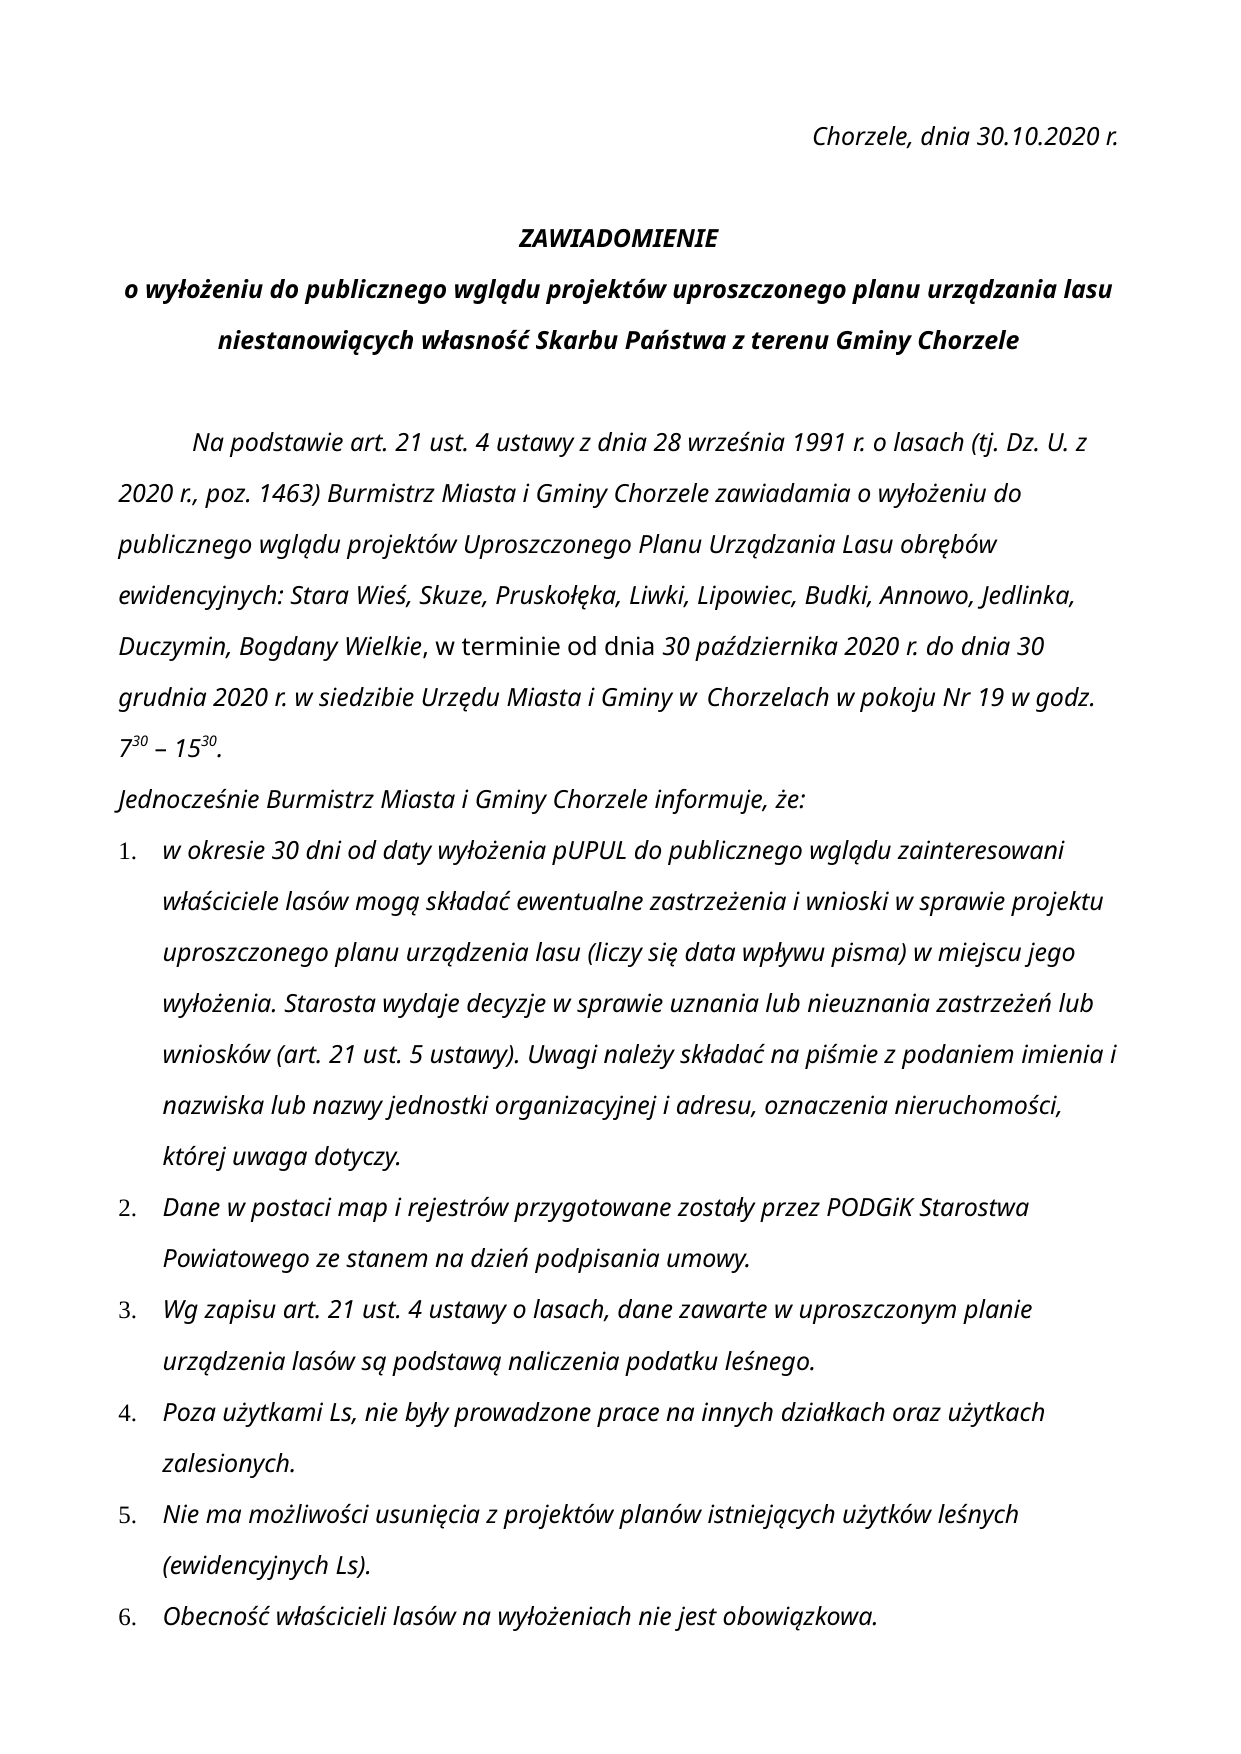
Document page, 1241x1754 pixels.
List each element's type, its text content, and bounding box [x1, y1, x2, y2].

list w okresie 30 dni od daty wyłożenia pUPUL do publicznego wglądu zainteresowani właściciele lasów mogą składać ewentualne zastrzeżenia i wnioski w sprawie projektu uproszczonego planu urządzenia lasu (liczy się data wpływu pisma) w miejscu jego wyłożenia. Starosta wydaje decyzje w sprawie uznania lub nieuznania zastrzeżeń lub wniosków (art. 21 ust. 5 ustawy). Uwagi należy składać na piśmie z podaniem imienia i nazwiska lub nazwy jednostki organizacyjnej i adresu, oznaczenia nieruchomości, której uwaga dotyczy. [118, 833, 1122, 1173]
text Chorzele, dnia 30.10.2020 r. [118, 118, 1122, 152]
text o wyłożeniu do publicznego wglądu projektów uproszczonego planu urządzania lasu niestanowiących własność Skarbu Państwa z terenu Gminy Chorzele [118, 271, 1122, 356]
list Dane w postaci map i rejestrów przygotowane zostały przez PODGiK Starostwa Powiatowego ze stanem na dzień podpisania umowy. [118, 1190, 1122, 1275]
text ZAWIADOMIENIE [118, 220, 1122, 254]
list Poza użytkami Ls, nie były prowadzone prace na innych działkach oraz użytkach zalesionych. [118, 1394, 1122, 1479]
list Wg zapisu art. 21 ust. 4 ustawy o lasach, dane zawarte w uproszczonym planie urządzenia lasów są podstawą naliczenia podatku leśnego. [118, 1292, 1122, 1377]
text Na podstawie art. 21 ust. 4 ustawy z dnia 28 września 1991 r. o lasach (tj. Dz. U. z 2020 r., poz. 1463) Burmistrz Miasta i Gminy Chorzele zawiadamia o wyłożeniu do publicznego wglądu projektów Uproszczonego Planu Urządzania Lasu obrębów ewidencyjnych: Stara Wieś, Skuze, Pruskołęka, Liwki, Lipowiec, Budki, Annowo, Jedlinka, Duczymin, Bogdany Wielkie, w terminie od dnia 30 października 2020 r. do dnia 30 grudnia 2020 r. w siedzibie Urzędu Miasta i Gminy w Chorzelach w pokoju Nr 19 w godz. 730 – 1530. [118, 424, 1122, 765]
text Jednocześnie Burmistrz Miasta i Gminy Chorzele informuje, że: [118, 782, 1122, 816]
list Obecność właścicieli lasów na wyłożeniach nie jest obowiązkowa. [118, 1598, 1122, 1632]
list Nie ma możliwości usunięcia z projektów planów istniejących użytków leśnych (ewidencyjnych Ls). [118, 1496, 1122, 1581]
